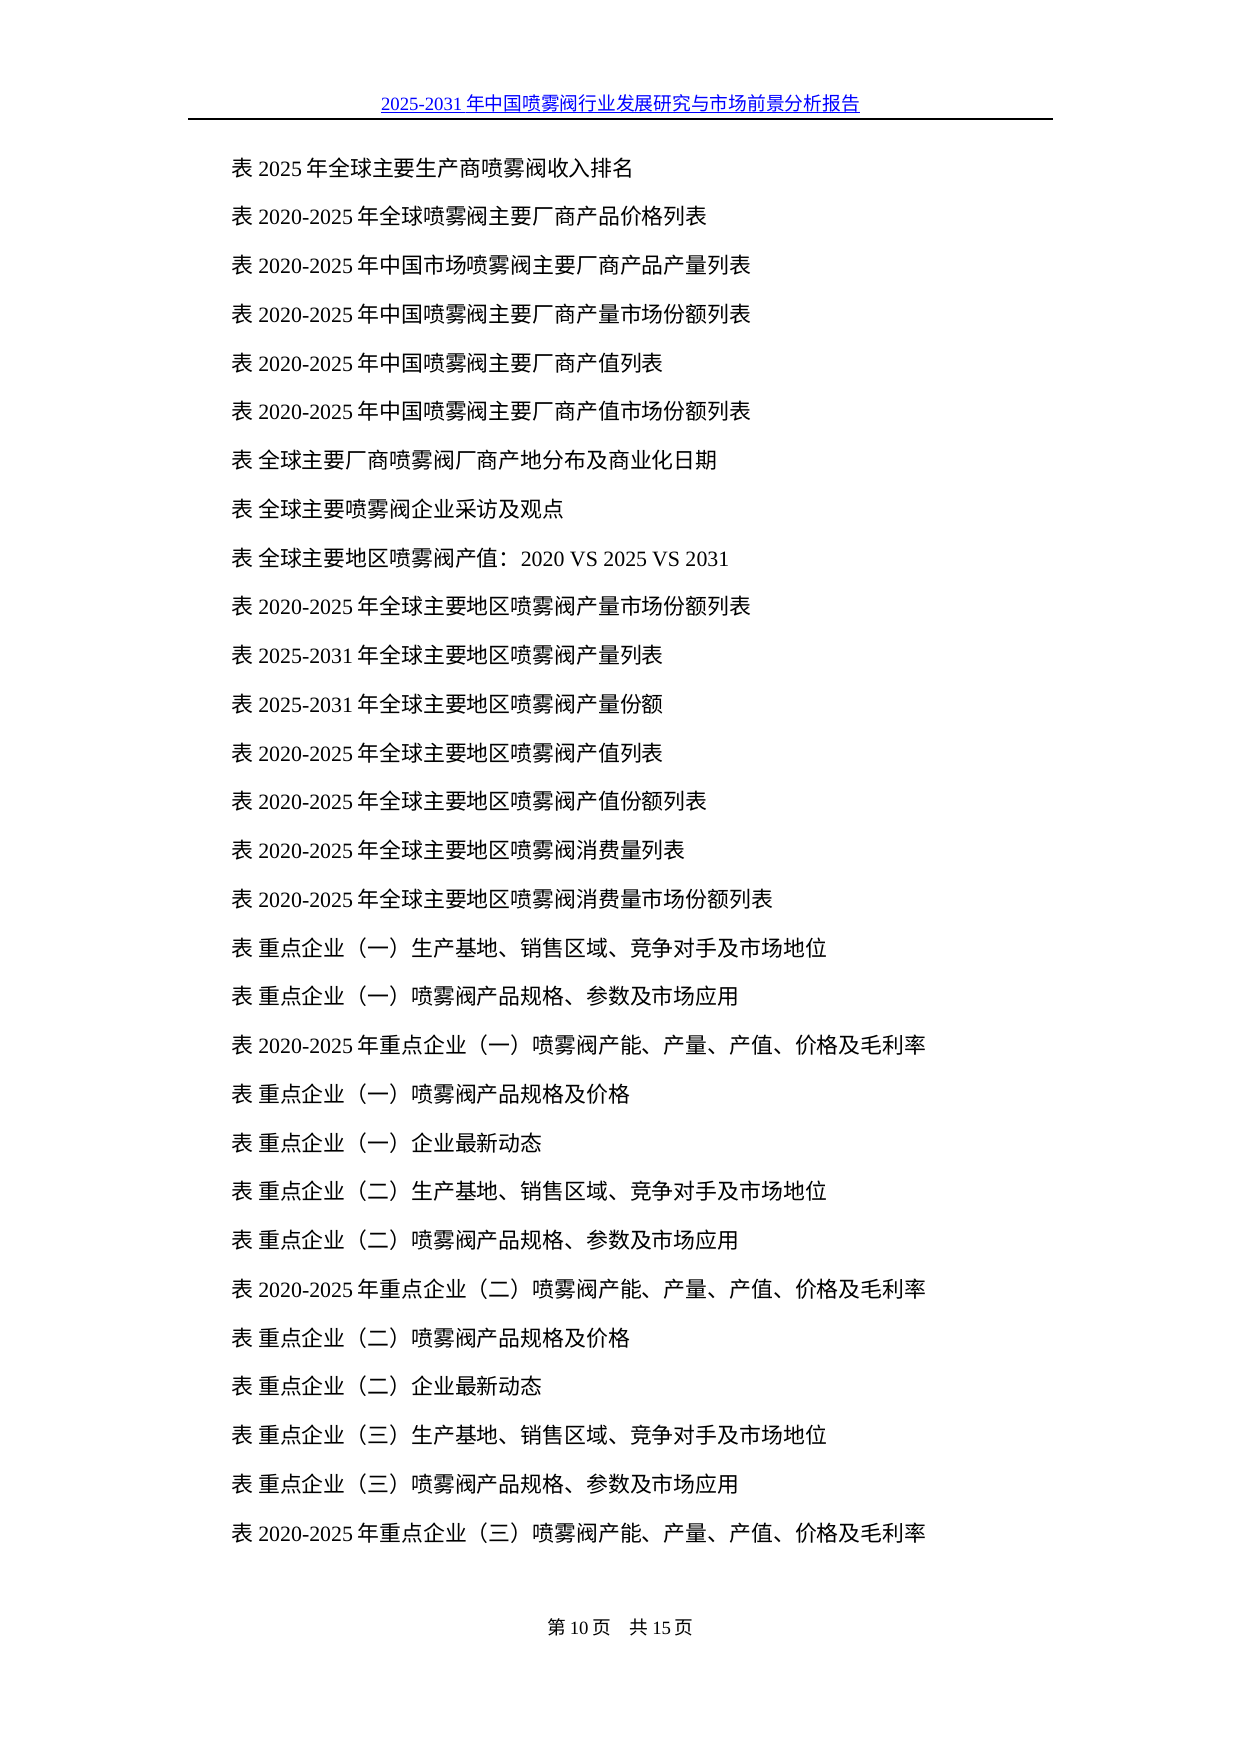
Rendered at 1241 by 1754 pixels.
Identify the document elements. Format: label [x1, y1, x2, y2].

text [187, 150, 1053, 1548]
